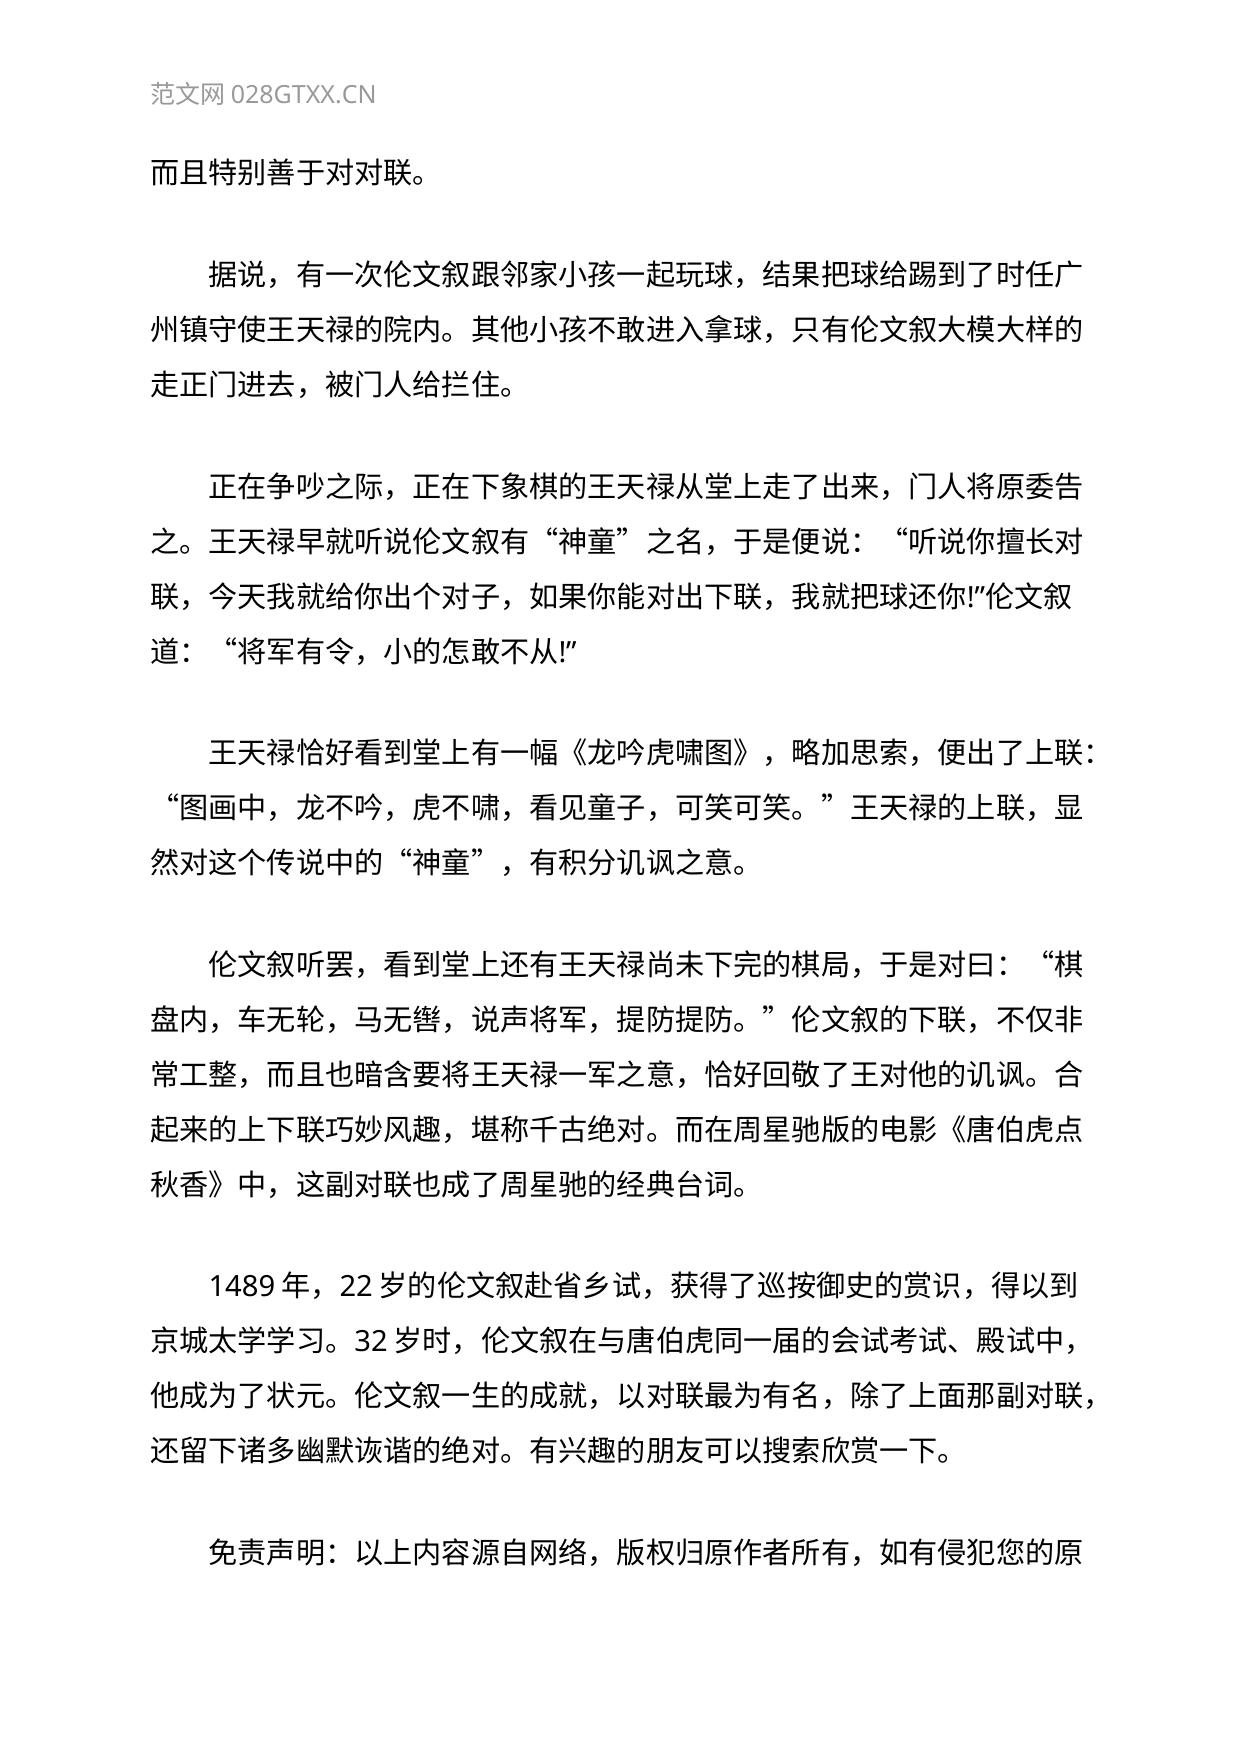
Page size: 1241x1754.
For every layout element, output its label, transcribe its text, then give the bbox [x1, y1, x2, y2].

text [150, 150, 1090, 192]
text 1489年，22岁的伦文叙赴省乡试，获得了巡按御史的赏识，得以到京城太学学习。32岁时，伦文叙在与唐伯虎同一届的会试考试、殿试中，他成为了状元。伦文叙一生的成就，以对联最为有名，除了上面那副对联，还留下诸多幽默诙谐的绝对。有兴趣的朋友可以搜索欣赏一下。 [150, 1263, 1090, 1470]
text 据说，有一次伦文叙跟邻家小孩一起玩球，结果把球给踢到了时任广州镇守使王天禄的院内。其他小孩不敢进入拿球，只有伦文叙大模大样的走正门进去，被门人给拦住。 [150, 252, 1090, 404]
text 正在争吵之际，正在下象棋的王天禄从堂上走了出来，门人将原委告之。王天禄早就听说伦文叙有“神童”之名，于是便说：“听说你擅长对联，今天我就给你出个对子，如果你能对出下联，我就把球还你!”伦文叙道：“将军有令，小的怎敢不从!” [150, 463, 1090, 671]
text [150, 1530, 1090, 1572]
text 王天禄恰好看到堂上有一幅《龙吟虎啸图》，略加思索，便出了上联：“图画中，龙不吟，虎不啸，看见童子，可笑可笑。”王天禄的上联，显然对这个传说中的“神童”，有积分讥讽之意。 [150, 730, 1090, 882]
text 伦文叙听罢，看到堂上还有王天禄尚未下完的棋局，于是对曰：“棋盘内，车无轮，马无辔，说声将军，提防提防。”伦文叙的下联，不仅非常工整，而且也暗含要将王天禄一军之意，恰好回敬了王对他的讥讽。合起来的上下联巧妙风趣，堪称千古绝对。而在周星驰版的电影《唐伯虎点秋香》中，这副对联也成了周星驰的经典台词。 [150, 942, 1090, 1203]
